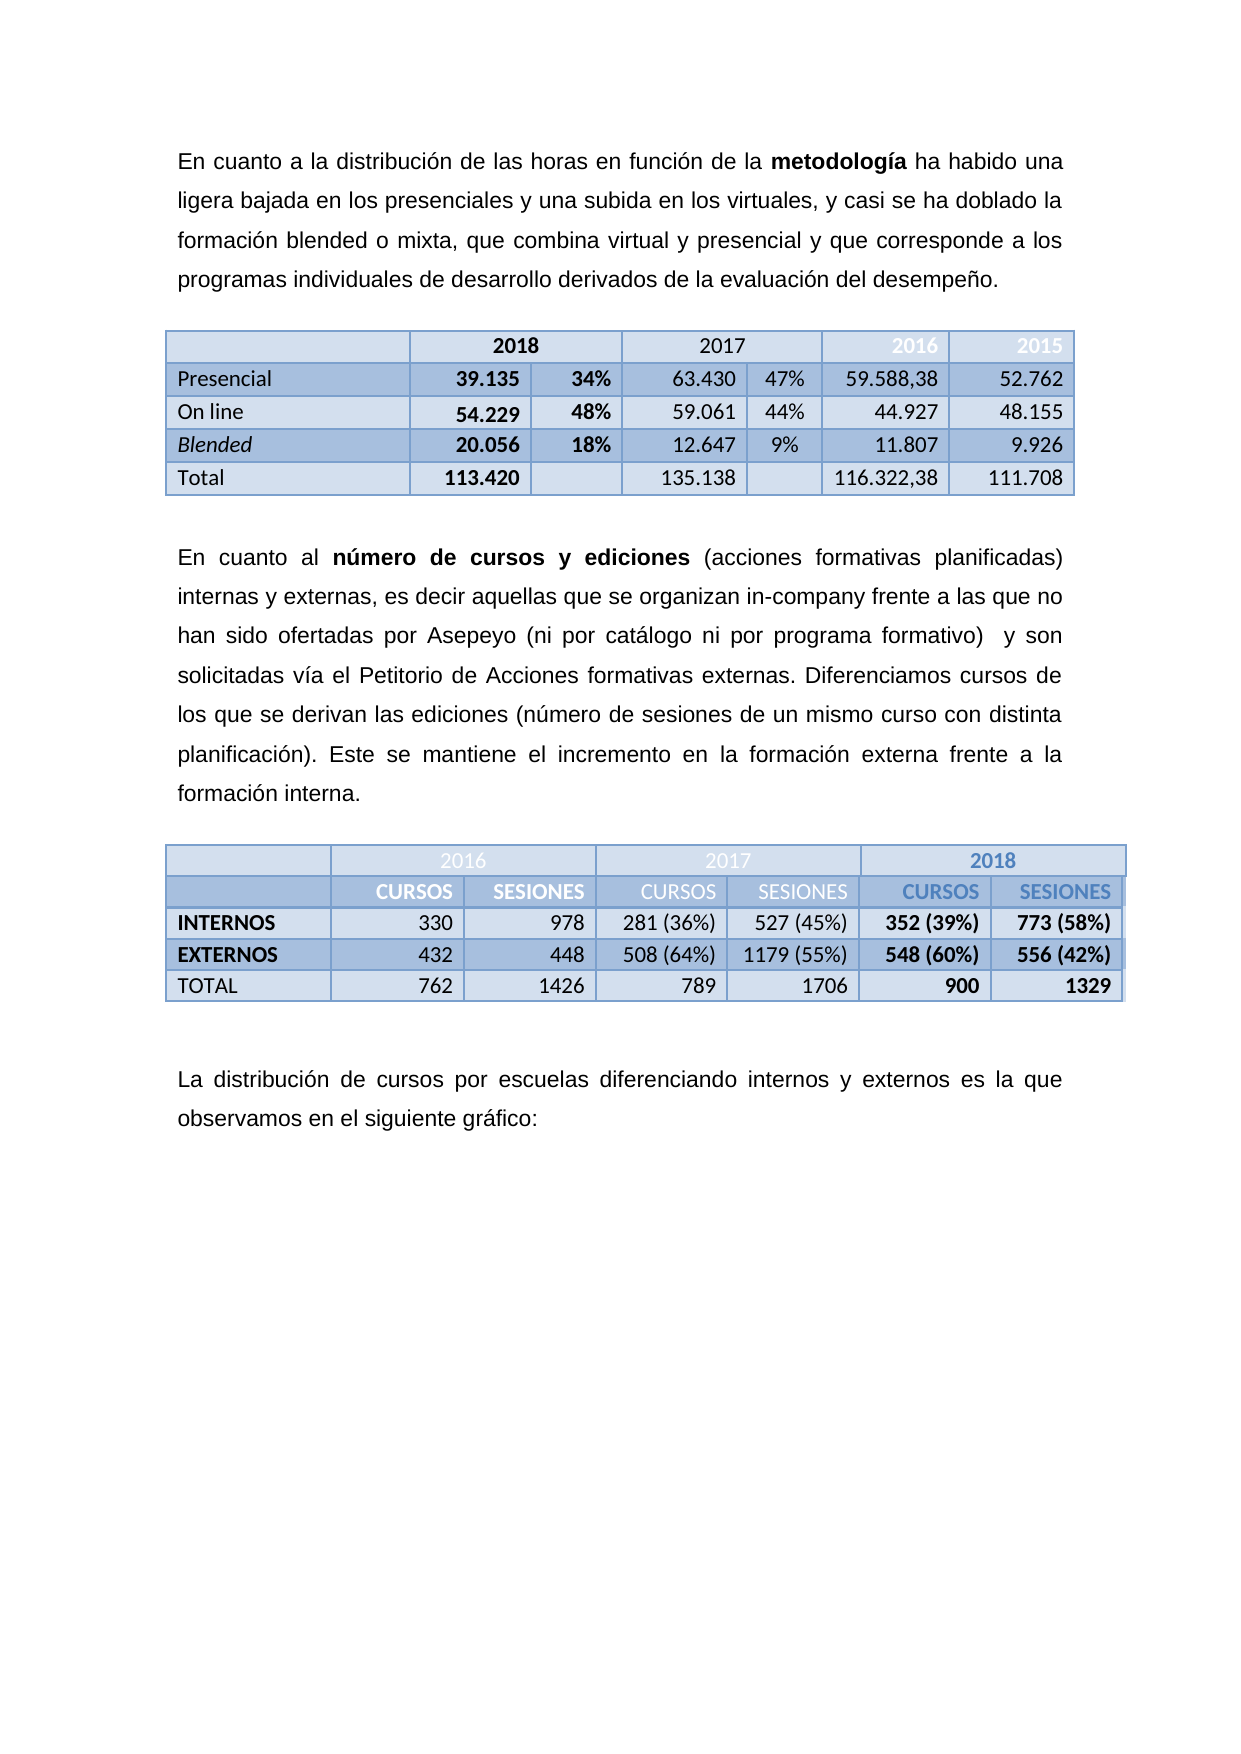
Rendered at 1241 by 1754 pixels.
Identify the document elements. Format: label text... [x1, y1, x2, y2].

table_cell [167, 877, 330, 906]
table_cell 59.061 [623, 397, 746, 428]
table_cell 556 (42%) [992, 940, 1121, 969]
table_header 2018 [411, 332, 621, 362]
table_cell 18% [532, 430, 621, 461]
table_cell SESIONES [465, 877, 595, 906]
table_cell On line [167, 397, 409, 428]
text La distribución de cursos por escuelas diferenciando internos y externos es la que observamos en el siguiente gráfico: [177, 1066, 1063, 1131]
table_cell 63.430 [623, 364, 746, 395]
table_cell 59.588,38 [823, 364, 948, 395]
table_cell 773 (58%) [992, 909, 1121, 938]
table_header 2016 [823, 332, 948, 362]
table_cell EXTERNOS [167, 940, 330, 969]
table_cell CURSOS [332, 877, 463, 906]
table_header 2017 [597, 846, 860, 875]
table_cell 44.927 [823, 397, 948, 428]
text En cuanto al número de cursos y ediciones (acciones formativas planificadas) internas y externas, es decir aquellas que se organizan in-company frente a las que no han sido ofertadas por Asepeyo (ni por catálogo ni por programa formativo) y son solicitadas vía el Petitorio de Acciones formativas externas. Diferenciamos cursos de los que se derivan las ediciones (número de sesiones de un mismo curso con distinta planificación). Este se mantiene el incremento en la formación externa frente a la formación interna. [177, 543, 1063, 807]
table_cell 548 (60%) [860, 940, 990, 969]
table_header 2016 [332, 846, 595, 875]
table_cell 1329 [992, 971, 1121, 1000]
table_cell 111.708 [950, 463, 1073, 493]
table_cell 978 [465, 909, 595, 938]
table_cell SESIONES [728, 877, 858, 906]
table_cell 352 (39%) [860, 909, 990, 938]
table_cell 762 [332, 971, 463, 1000]
table_cell 330 [332, 909, 463, 938]
table_header 2015 [950, 332, 1073, 362]
table_cell 448 [465, 940, 595, 969]
table_cell Blended [167, 430, 409, 461]
table_cell 432 [332, 940, 463, 969]
table_cell 1179 (55%) [728, 940, 858, 969]
table_cell 44% [748, 397, 821, 428]
table_cell 900 [860, 971, 990, 1000]
table_cell 1426 [465, 971, 595, 1000]
table_cell 527 (45%) [728, 909, 858, 938]
table_header [167, 846, 330, 875]
table_cell 20.056 [411, 430, 530, 461]
table_cell 281 (36%) [597, 909, 726, 938]
table_header 2018 [862, 846, 1125, 875]
table_cell 12.647 [623, 430, 746, 461]
table_cell CURSOS [597, 877, 726, 906]
table_cell 48% [532, 397, 621, 428]
table_cell 48.155 [950, 397, 1073, 428]
table_cell 789 [597, 971, 726, 1000]
table_header 2017 [623, 332, 821, 362]
table_header [167, 332, 409, 362]
table_cell CURSOS [860, 877, 990, 906]
table_cell Presencial [167, 364, 409, 395]
table_cell 47% [748, 364, 821, 395]
table_cell 508 (64%) [597, 940, 726, 969]
table_cell TOTAL [167, 971, 330, 1000]
table_cell [532, 463, 621, 493]
table_cell INTERNOS [167, 909, 330, 938]
table_cell 52.762 [950, 364, 1073, 395]
table_cell 9% [748, 430, 821, 461]
table_cell 54.229 [411, 397, 530, 428]
table_cell [748, 463, 821, 493]
table_cell 9.926 [950, 430, 1073, 461]
table_cell 113.420 [411, 463, 530, 493]
table_cell 1706 [728, 971, 858, 1000]
table_cell SESIONES [992, 877, 1121, 906]
table_cell 135.138 [623, 463, 746, 493]
table_cell 11.807 [823, 430, 948, 461]
table_cell 39.135 [411, 364, 530, 395]
table_cell Total [167, 463, 409, 493]
text En cuanto a la distribución de las horas en función de la metodología ha habido una ligera bajada en los presenciales y una subida en los virtuales, y casi se ha doblado la formación blended o mixta, que combina virtual y presencial y que corresponde a los programas individuales de desarrollo derivados de la evaluación del desempeño. [177, 148, 1063, 292]
table_cell 116.322,38 [823, 463, 948, 493]
table_cell 34% [532, 364, 621, 395]
